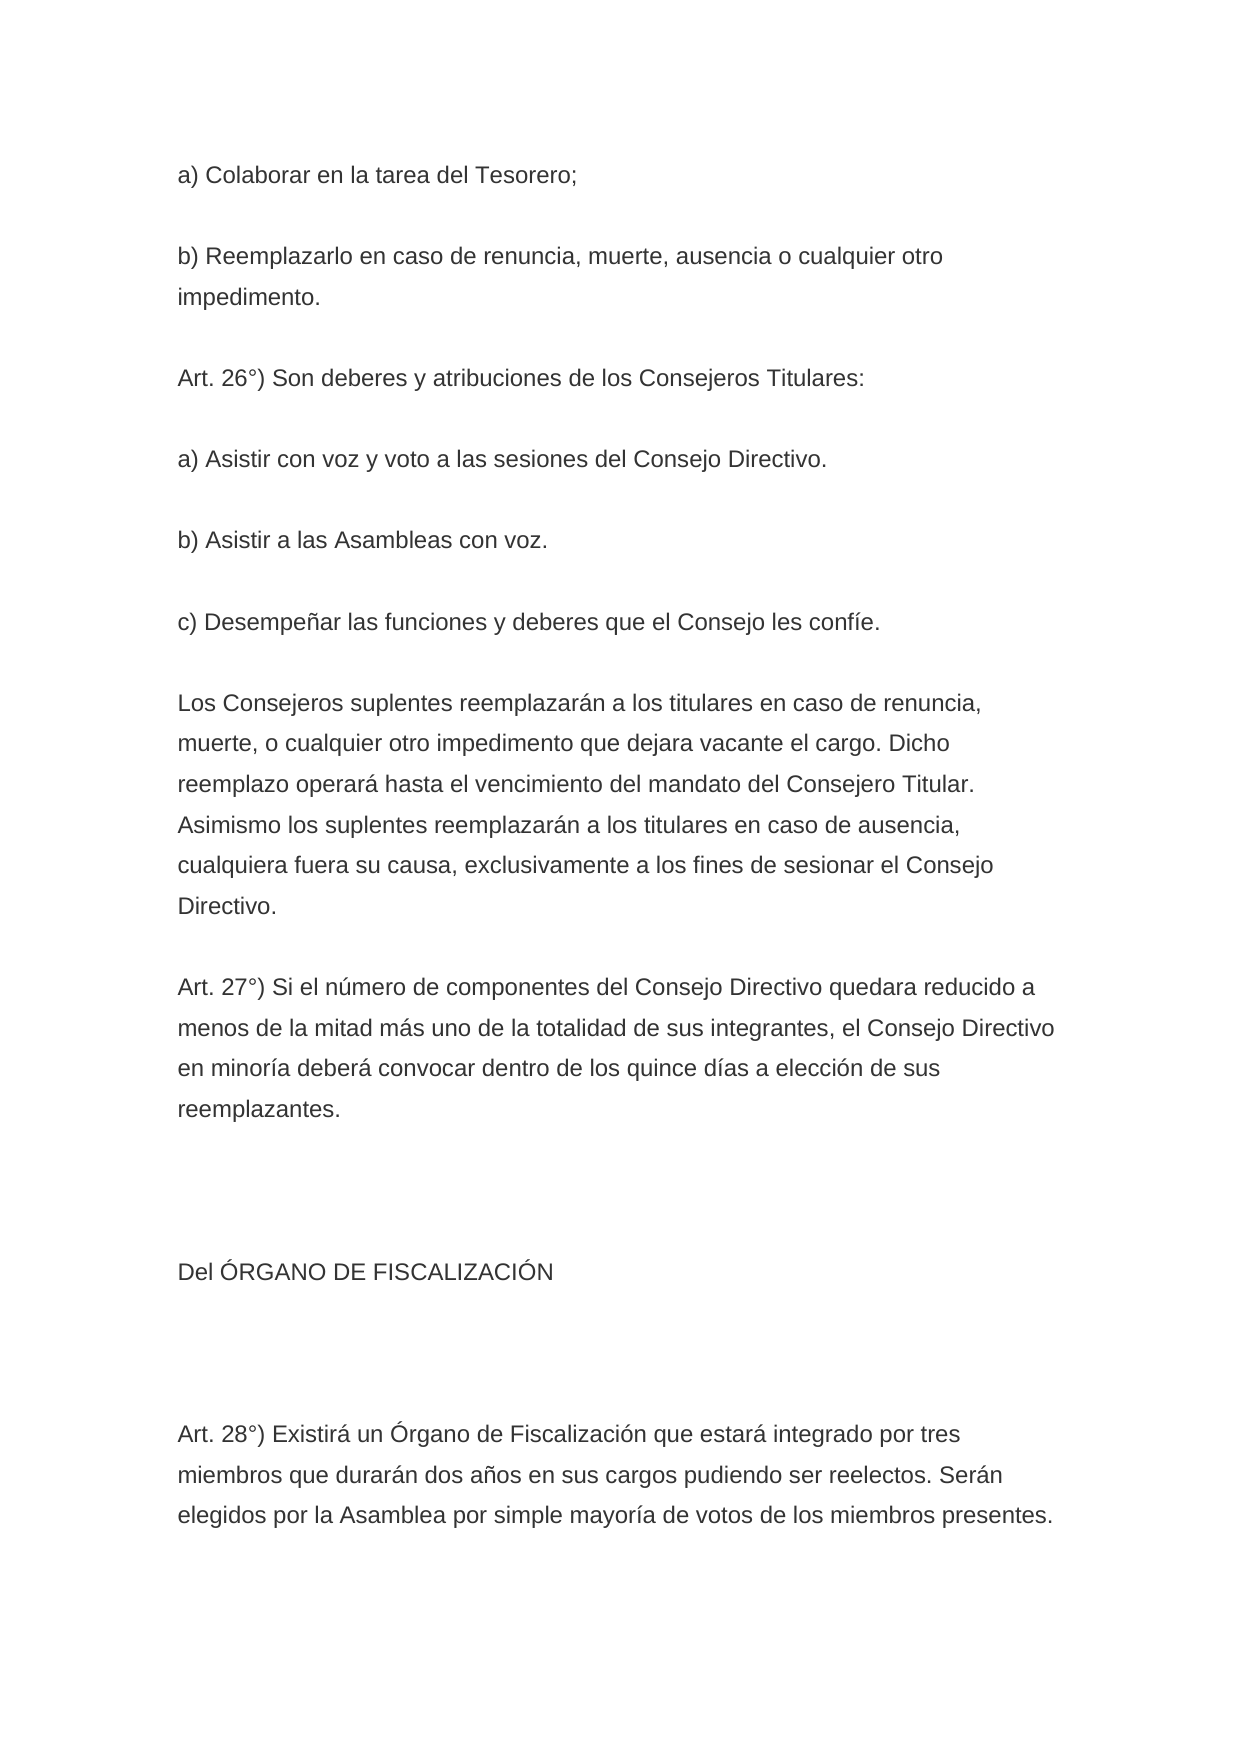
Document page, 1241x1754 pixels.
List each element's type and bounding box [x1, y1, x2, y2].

text [177, 148, 1063, 1569]
